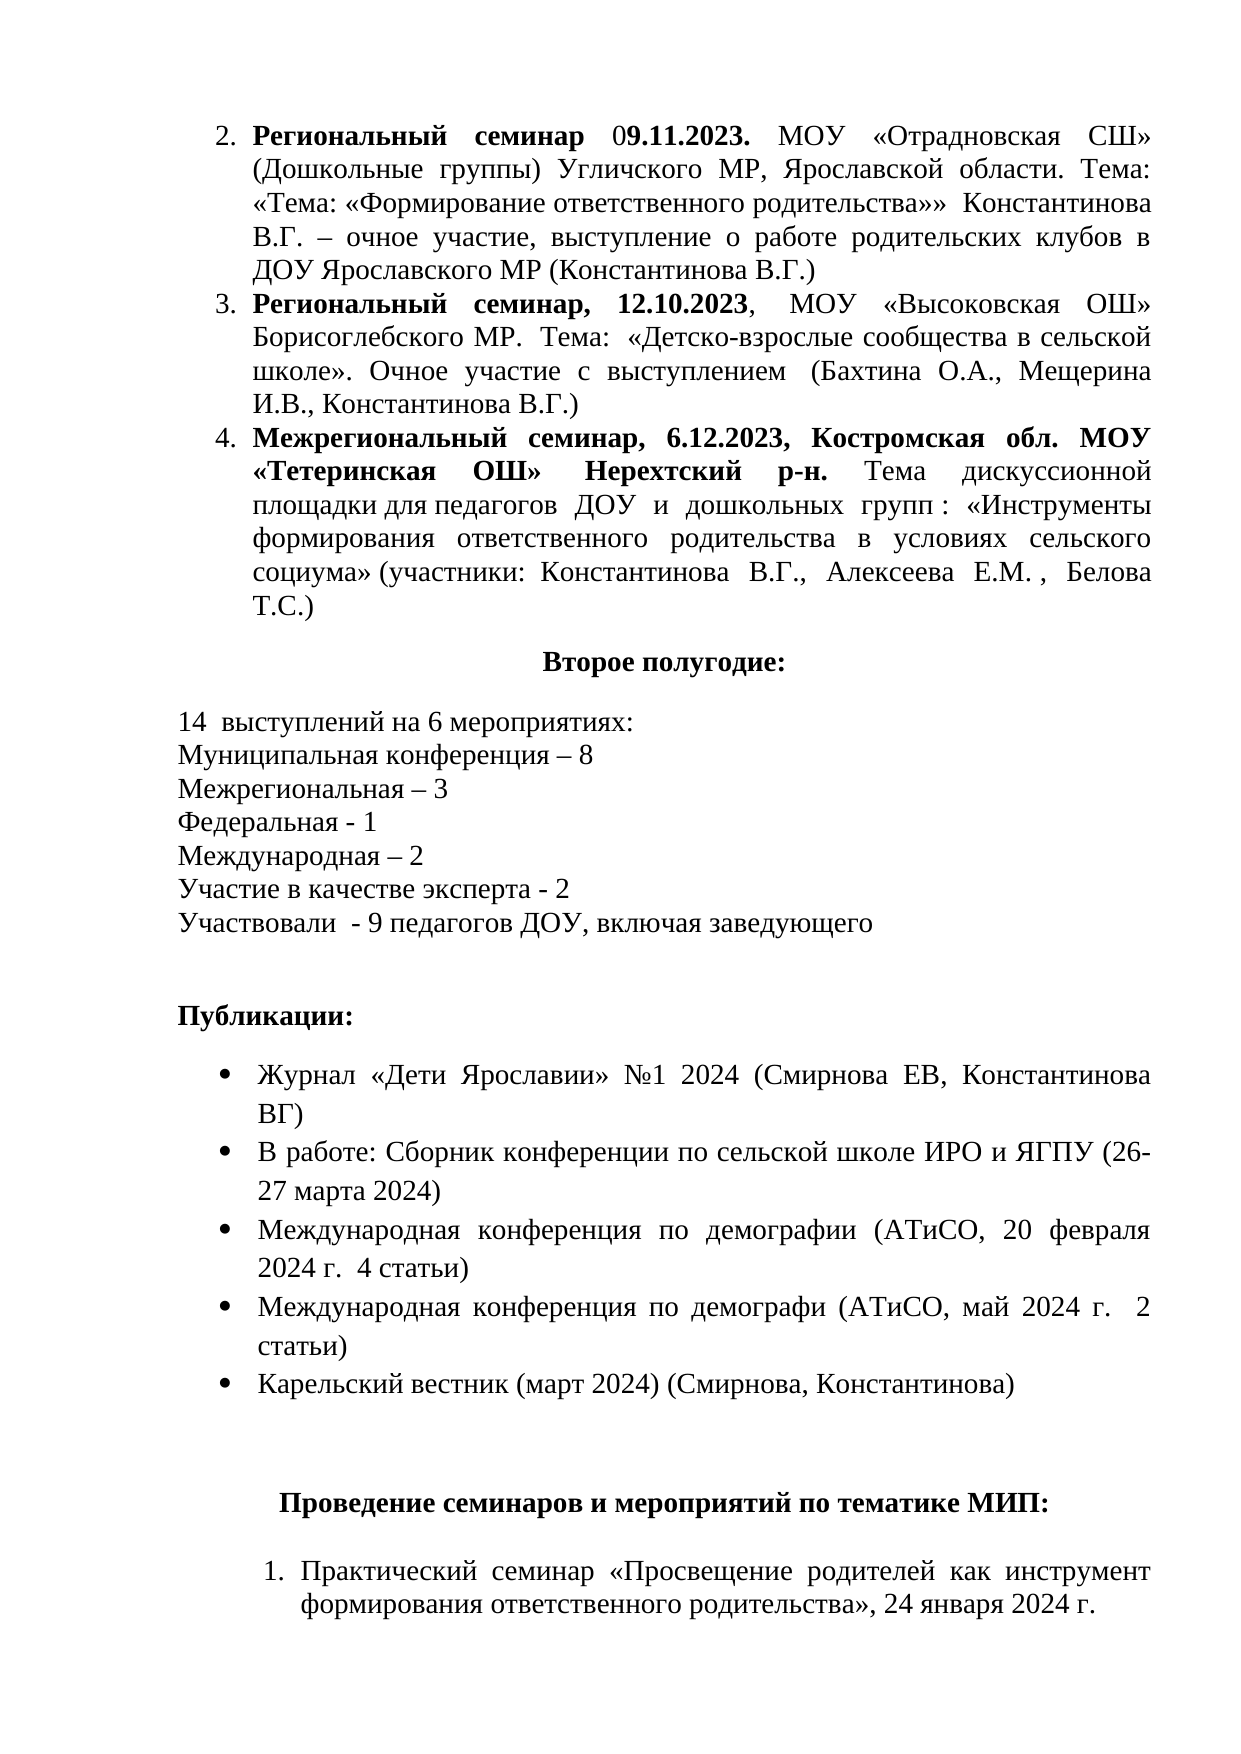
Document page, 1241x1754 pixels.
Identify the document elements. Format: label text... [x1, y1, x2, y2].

text Участвовали - 9 педагогов ДОУ, включая заведующего [177, 905, 1152, 939]
list Региональный семинар, 12.10.2023, МОУ «Высоковская ОШ» Борисоглебского МР. Тема: «Детско-взрослые сообщества в сельской школе». Очное участие с выступлением (Бахтина О.А., Мещерина И.В., Константинова В.Г.) [215, 286, 1152, 420]
list В работе: Сборник конференции по сельской школе ИРО и ЯГПУ (26-27 марта 2024) [220, 1134, 1152, 1207]
list Карельский вестник (март 2024) (Смирнова, Константинова) [220, 1366, 1152, 1400]
text Проведение семинаров и мероприятий по тематике МИП: [177, 1485, 1152, 1518]
text Участие в качестве эксперта - 2 [177, 872, 1152, 905]
text Межрегиональная – 3 [177, 771, 1152, 804]
list Межрегиональный семинар, 6.12.2023, Костромская обл. МОУ «Тетеринская ОШ» Нерехтский р-н. Тема дискуссионной площадки для педагогов ДОУ и дошкольных групп : «Инструменты формирования ответственного родительства в условиях сельского социума» (участники: Константинова В.Г., Алексеева Е.М. , Белова Т.С.) [215, 420, 1152, 621]
list Региональный семинар 09.11.2023. МОУ «Отрадновская СШ» (Дошкольные группы) Угличского МР, Ярославской области. Тема: «Тема: «Формирование ответственного родительства»» Константинова В.Г. – очное участие, выступление о работе родительских клубов в ДОУ Ярославского МР (Константинова В.Г.) [215, 118, 1152, 286]
text Международная – 2 [177, 838, 1152, 872]
list Практический семинар «Просвещение родителей как инструмент формирования ответственного родительства», 24 января 2024 г. [263, 1553, 1152, 1620]
text 14 выступлений на 6 мероприятиях: [177, 704, 1152, 737]
list Международная конференция по демографи (АТиСО, май 2024 г. 2 статьи) [220, 1289, 1152, 1361]
list Журнал «Дети Ярославии» №1 2024 (Смирнова ЕВ, Константинова ВГ) [220, 1057, 1152, 1129]
list Международная конференция по демографии (АТиСО, 20 февраля 2024 г. 4 статьи) [220, 1212, 1152, 1284]
text Второе полугодие: [177, 644, 1152, 678]
text Публикации: [177, 998, 1152, 1032]
text Федеральная - 1 [177, 804, 1152, 838]
text Муниципальная конференция – 8 [177, 737, 1152, 771]
